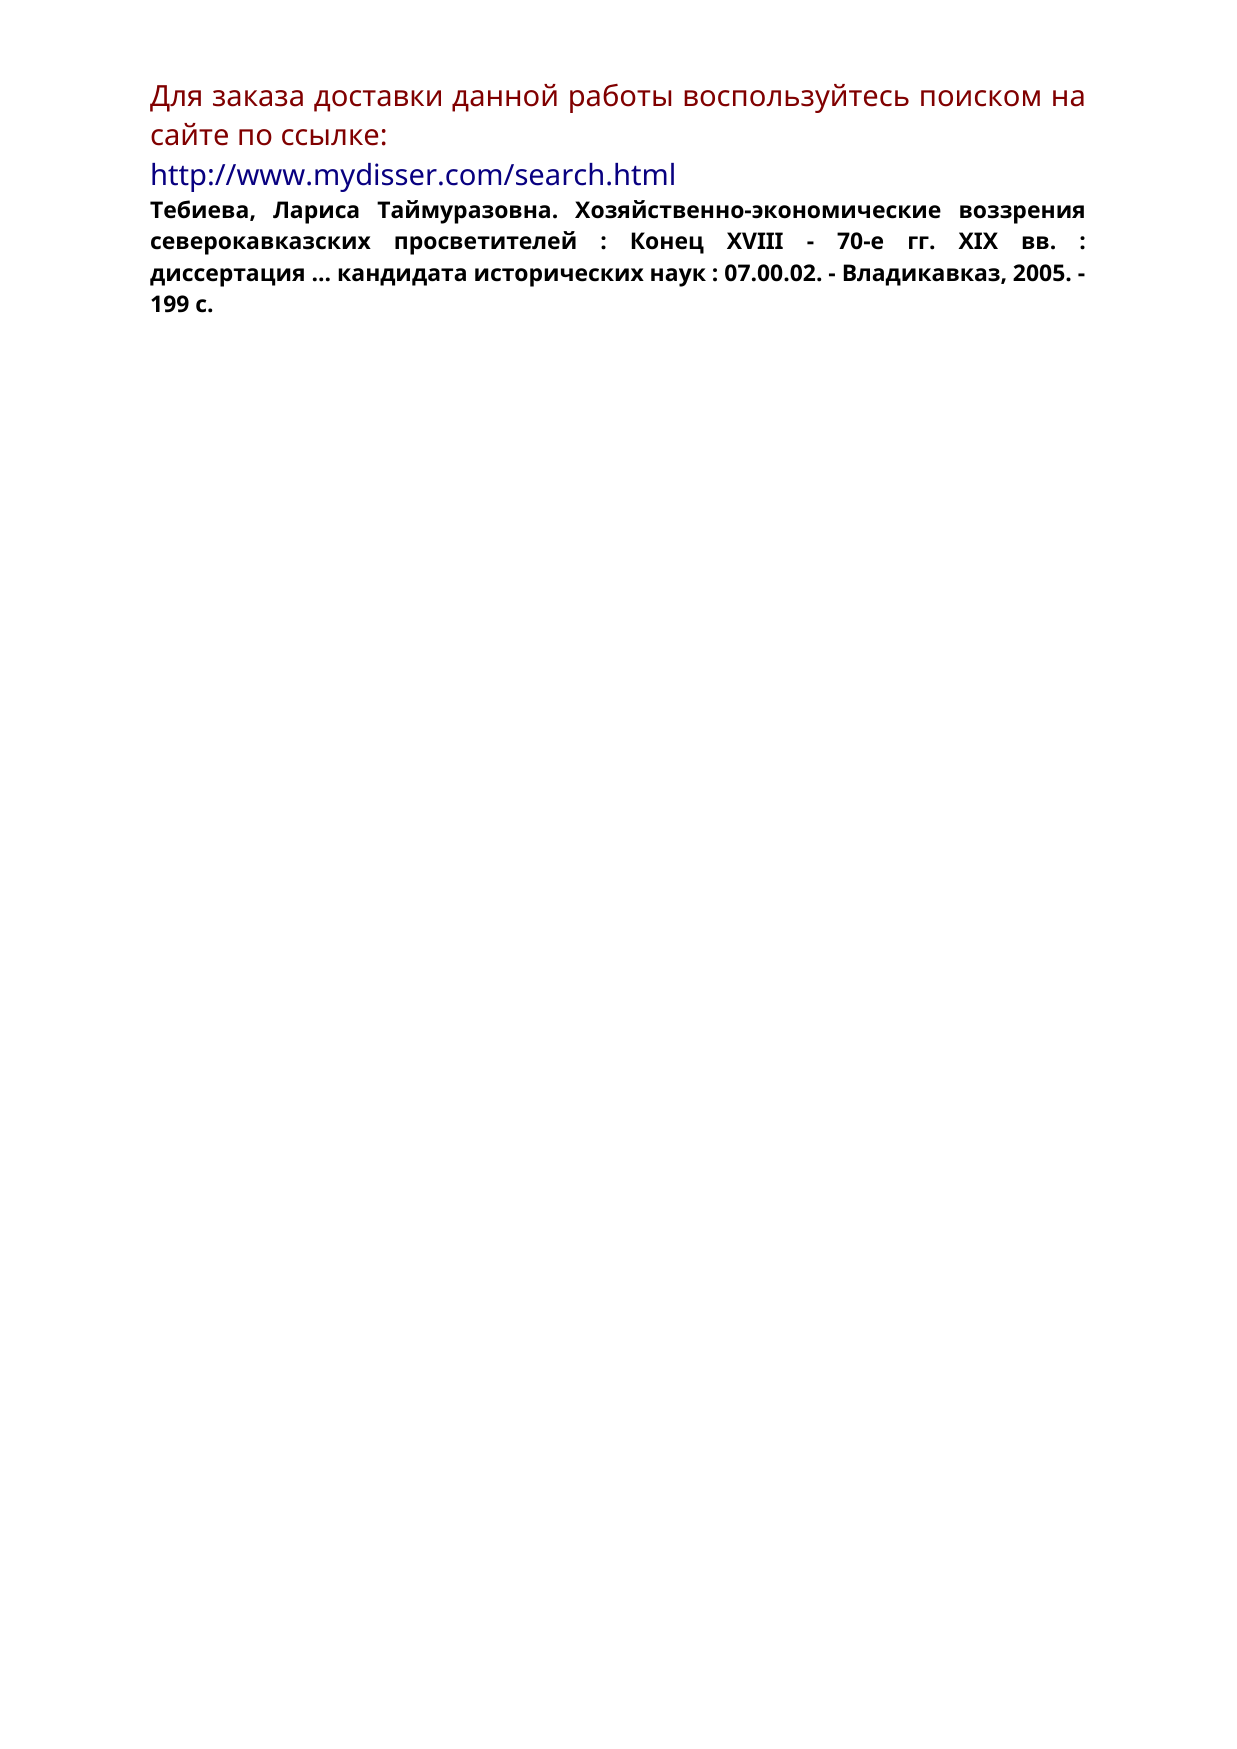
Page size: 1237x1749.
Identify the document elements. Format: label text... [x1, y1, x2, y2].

text Тебиева, Лариса Таймуразовна. Хозяйственно-экономические воззрения северокавказских просветителей : Конец XVIII - 70-е гг. XIX вв. : диссертация ... кандидата исторических наук : 07.00.02. - Владикавказ, 2005. - 199 с. [150, 194, 1086, 319]
